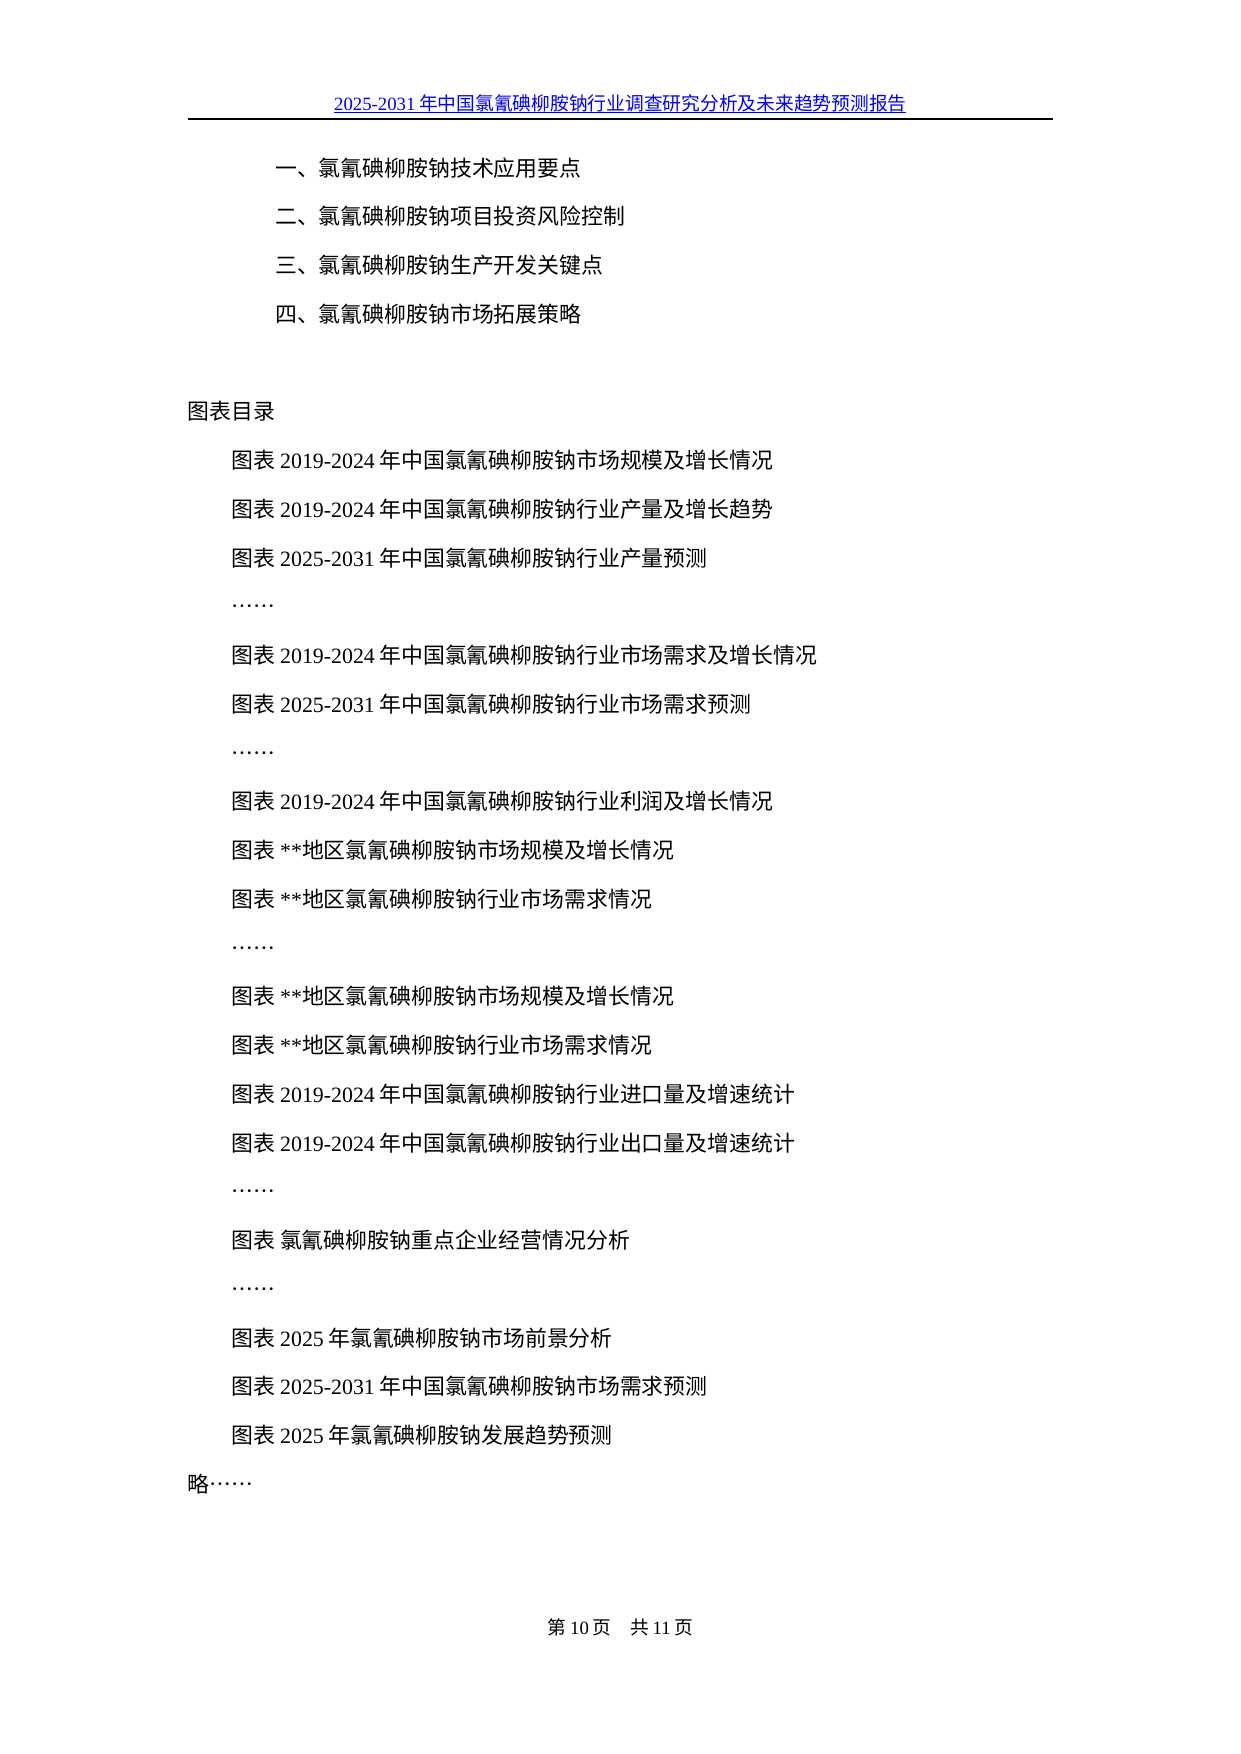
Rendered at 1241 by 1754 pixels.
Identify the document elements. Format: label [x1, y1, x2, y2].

text [187, 150, 1053, 1499]
